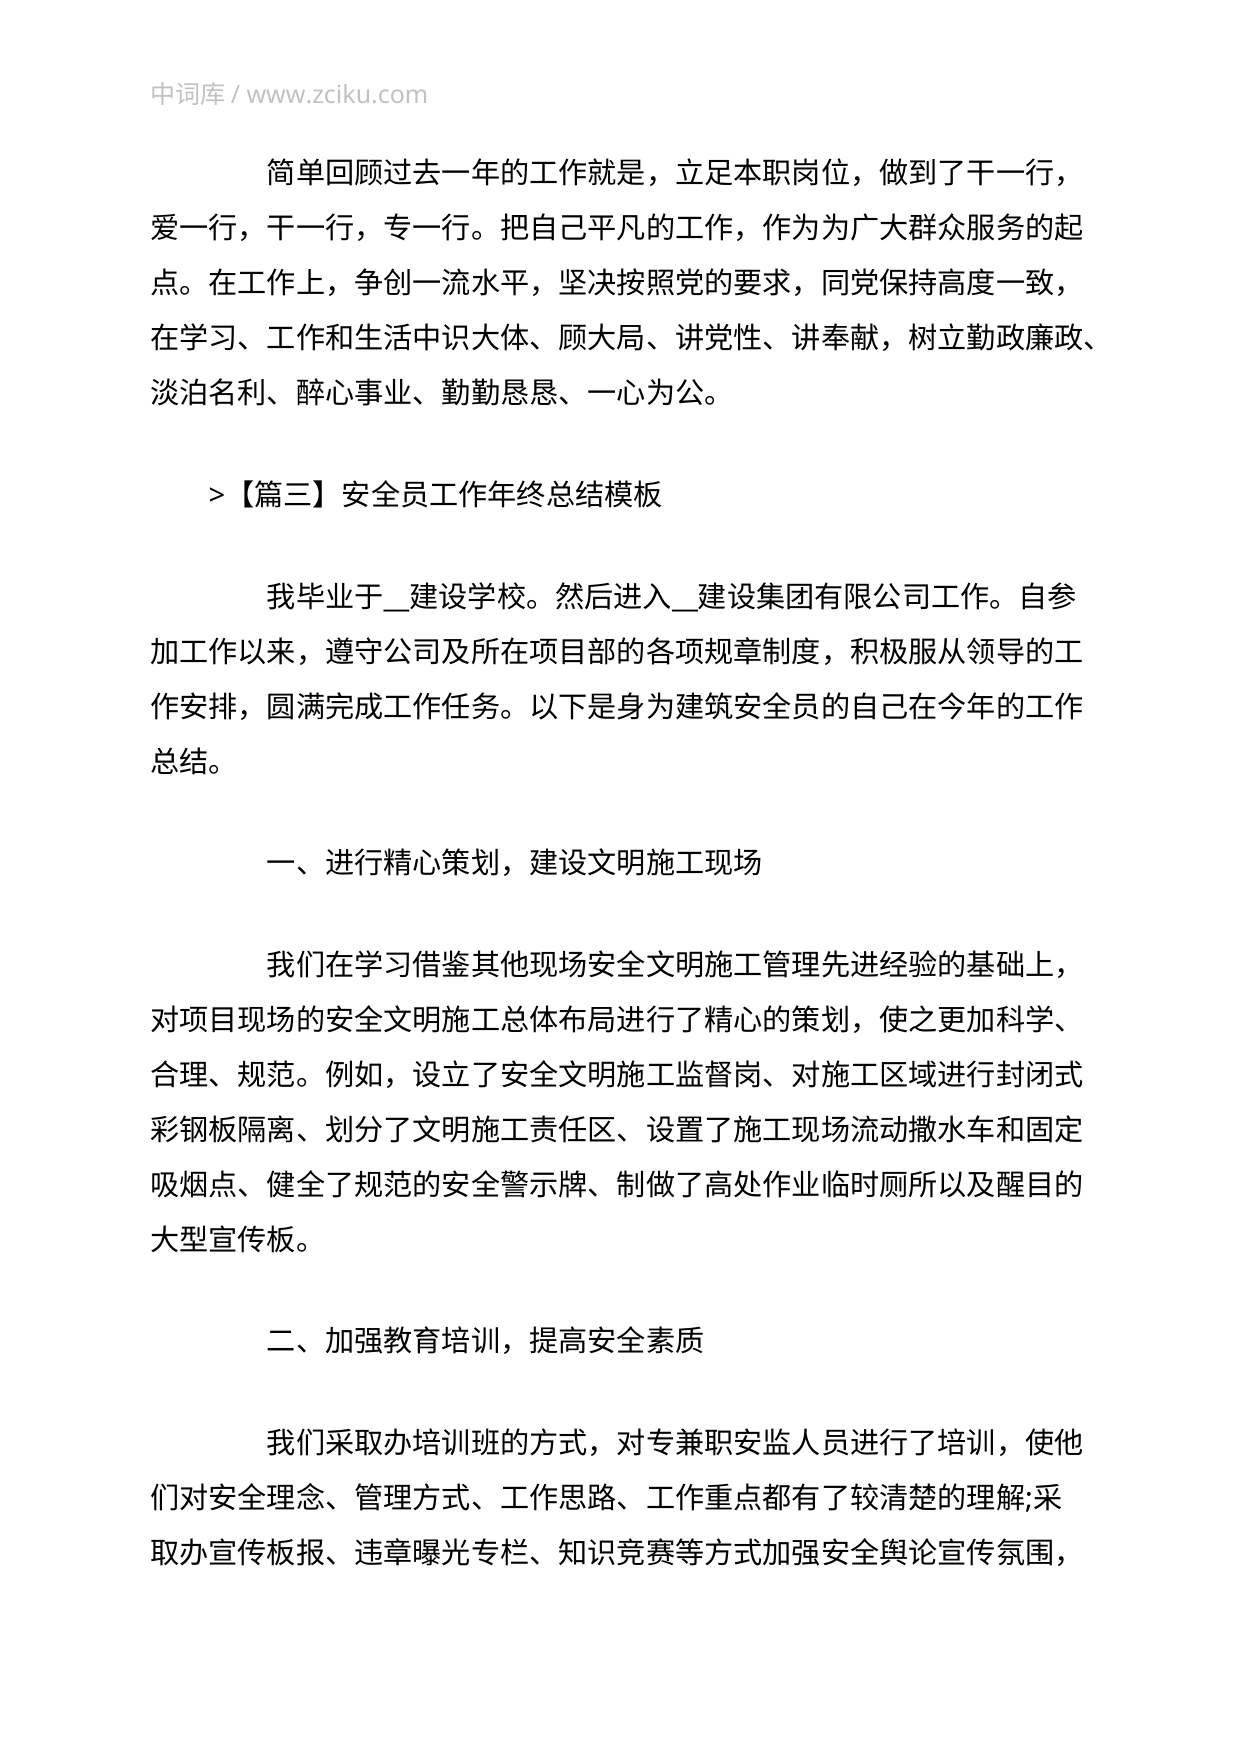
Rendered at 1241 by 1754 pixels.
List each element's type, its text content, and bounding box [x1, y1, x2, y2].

text >【篇三】安全员工作年终总结模板 [150, 471, 1090, 514]
text 二、加强教育培训，提高安全素质 [150, 1318, 1090, 1360]
text 简单回顾过去一年的工作就是，立足本职岗位，做到了干一行，爱一行，干一行，专一行。把自己平凡的工作，作为为广大群众服务的起点。在工作上，争创一流水平，坚决按照党的要求，同党保持高度一致，在学习、工作和生活中识大体、顾大局、讲党性、讲奉献，树立勤政廉政、淡泊名利、醉心事业、勤勤恳恳、一心为公。 [150, 150, 1090, 412]
text 我们在学习借鉴其他现场安全文明施工管理先进经验的基础上，对项目现场的安全文明施工总体布局进行了精心的策划，使之更加科学、合理、规范。例如，设立了安全文明施工监督岗、对施工区域进行封闭式彩钢板隔离、划分了文明施工责任区、设置了施工现场流动撒水车和固定吸烟点、健全了规范的安全警示牌、制做了高处作业临时厕所以及醒目的大型宣传板。 [150, 942, 1090, 1258]
text 一、进行精心策划，建设文明施工现场 [150, 840, 1090, 882]
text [150, 1420, 1090, 1572]
text 我毕业于__建设学校。然后进入__建设集团有限公司工作。自参加工作以来，遵守公司及所在项目部的各项规章制度，积极服从领导的工作安排，圆满完成工作任务。以下是身为建筑安全员的自己在今年的工作总结。 [150, 573, 1090, 780]
